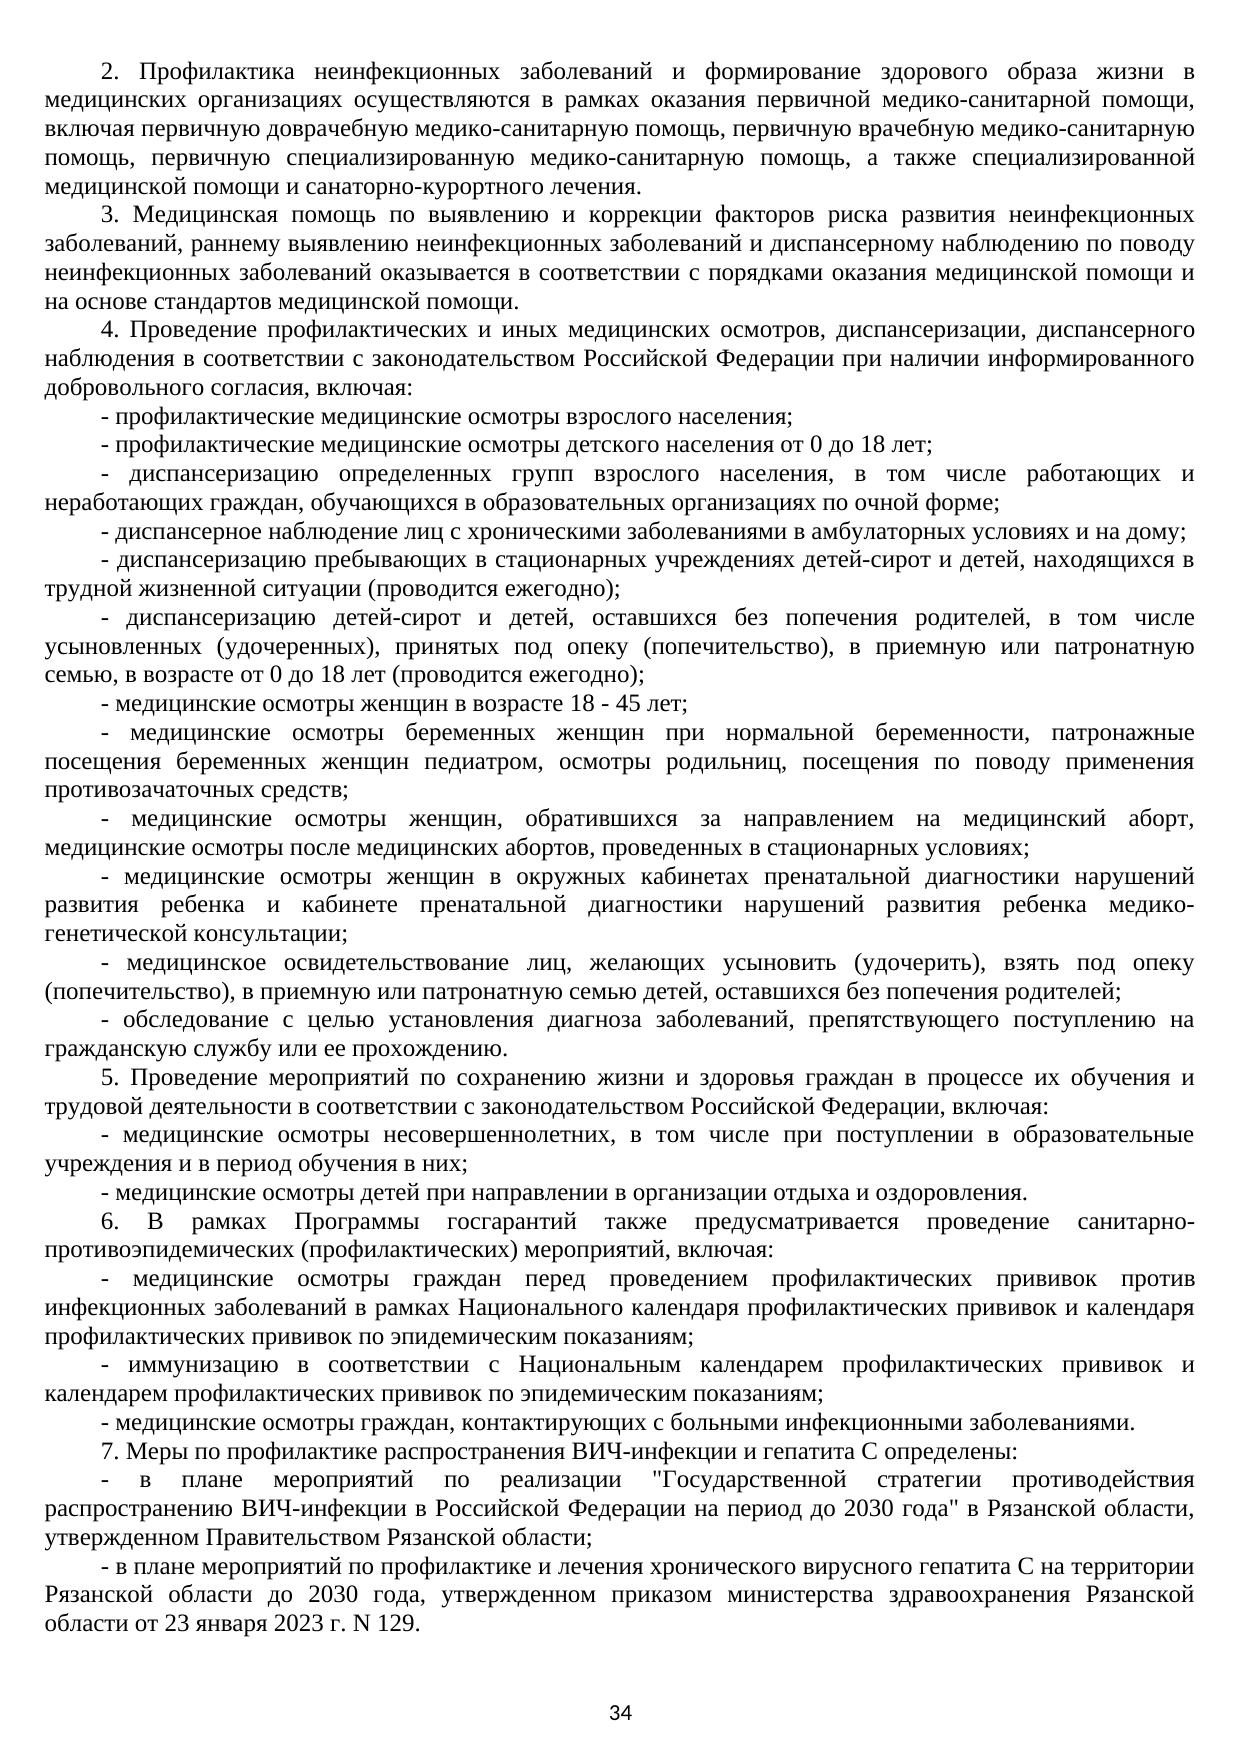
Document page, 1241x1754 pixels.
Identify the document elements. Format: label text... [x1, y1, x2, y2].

text - в плане мероприятий по профилактике и лечения хронического вирусного гепатита C на территории Рязанской области до 2030 года, утвержденном приказом министерства здравоохранения Рязанской области от 23 января 2023 г. N 129. [44, 1551, 1196, 1637]
text - медицинское освидетельствование лиц, желающих усыновить (удочерить), взять под опеку (попечительство), в приемную или патронатную семью детей, оставшихся без попечения родителей; [44, 947, 1196, 1004]
text - профилактические медицинские осмотры взрослого населения; [44, 401, 1196, 429]
text - профилактические медицинские осмотры детского населения от 0 до 18 лет; [44, 429, 1196, 458]
text 3. Медицинская помощь по выявлению и коррекции факторов риска развития неинфекционных заболеваний, раннему выявлению неинфекционных заболеваний и диспансерному наблюдению по поводу неинфекционных заболеваний оказывается в соответствии с порядками оказания медицинской помощи и на основе стандартов медицинской помощи. [44, 199, 1196, 314]
text - диспансеризацию детей-сирот и детей, оставшихся без попечения родителей, в том числе усыновленных (удочеренных), принятых под опеку (попечительство), в приемную или патронатную семью, в возрасте от 0 до 18 лет (проводится ежегодно); [44, 602, 1196, 688]
text - медицинские осмотры женщин, обратившихся за направлением на медицинский аборт, медицинские осмотры после медицинских абортов, проведенных в стационарных условиях; [44, 803, 1196, 861]
text - медицинские осмотры несовершеннолетних, в том числе при поступлении в образовательные учреждения и в период обучения в них; [44, 1119, 1196, 1177]
text - диспансеризацию пребывающих в стационарных учреждениях детей-сирот и детей, находящихся в трудной жизненной ситуации (проводится ежегодно); [44, 544, 1196, 602]
text 4. Проведение профилактических и иных медицинских осмотров, диспансеризации, диспансерного наблюдения в соответствии с законодательством Российской Федерации при наличии информированного добровольного согласия, включая: [44, 314, 1196, 401]
text - медицинские осмотры граждан, контактирующих с больными инфекционными заболеваниями. [44, 1407, 1196, 1436]
text - диспансерное наблюдение лиц с хроническими заболеваниями в амбулаторных условиях и на дому; [44, 516, 1196, 544]
text 2. Профилактика неинфекционных заболеваний и формирование здорового образа жизни в медицинских организациях осуществляются в рамках оказания первичной медико-санитарной помощи, включая первичную доврачебную медико-санитарную помощь, первичную врачебную медико-санитарную помощь, первичную специализированную медико-санитарную помощь, а также специализированной медицинской помощи и санаторно-курортного лечения. [44, 56, 1196, 199]
text - медицинские осмотры детей при направлении в организации отдыха и оздоровления. [44, 1177, 1196, 1206]
text - медицинские осмотры женщин в окружных кабинетах пренатальной диагностики нарушений развития ребенка и кабинете пренатальной диагностики нарушений развития ребенка медико-генетической консультации; [44, 861, 1196, 947]
text 7. Меры по профилактике распространения ВИЧ-инфекции и гепатита C определены: [44, 1436, 1196, 1464]
text - в плане мероприятий по реализации "Государственной стратегии противодействия распространению ВИЧ-инфекции в Российской Федерации на период до 2030 года" в Рязанской области, утвержденном Правительством Рязанской области; [44, 1464, 1196, 1551]
text - иммунизацию в соответствии с Национальным календарем профилактических прививок и календарем профилактических прививок по эпидемическим показаниям; [44, 1349, 1196, 1407]
text - обследование с целью установления диагноза заболеваний, препятствующего поступлению на гражданскую службу или ее прохождению. [44, 1004, 1196, 1062]
text 6. В рамках Программы госгарантий также предусматривается проведение санитарно-противоэпидемических (профилактических) мероприятий, включая: [44, 1206, 1196, 1263]
text 5. Проведение мероприятий по сохранению жизни и здоровья граждан в процессе их обучения и трудовой деятельности в соответствии с законодательством Российской Федерации, включая: [44, 1062, 1196, 1119]
text - медицинские осмотры женщин в возрасте 18 - 45 лет; [44, 688, 1196, 717]
text - диспансеризацию определенных групп взрослого населения, в том числе работающих и неработающих граждан, обучающихся в образовательных организациях по очной форме; [44, 458, 1196, 516]
text - медицинские осмотры беременных женщин при нормальной беременности, патронажные посещения беременных женщин педиатром, осмотры родильниц, посещения по поводу применения противозачаточных средств; [44, 717, 1196, 803]
text - медицинские осмотры граждан перед проведением профилактических прививок против инфекционных заболеваний в рамках Национального календаря профилактических прививок и календаря профилактических прививок по эпидемическим показаниям; [44, 1263, 1196, 1349]
